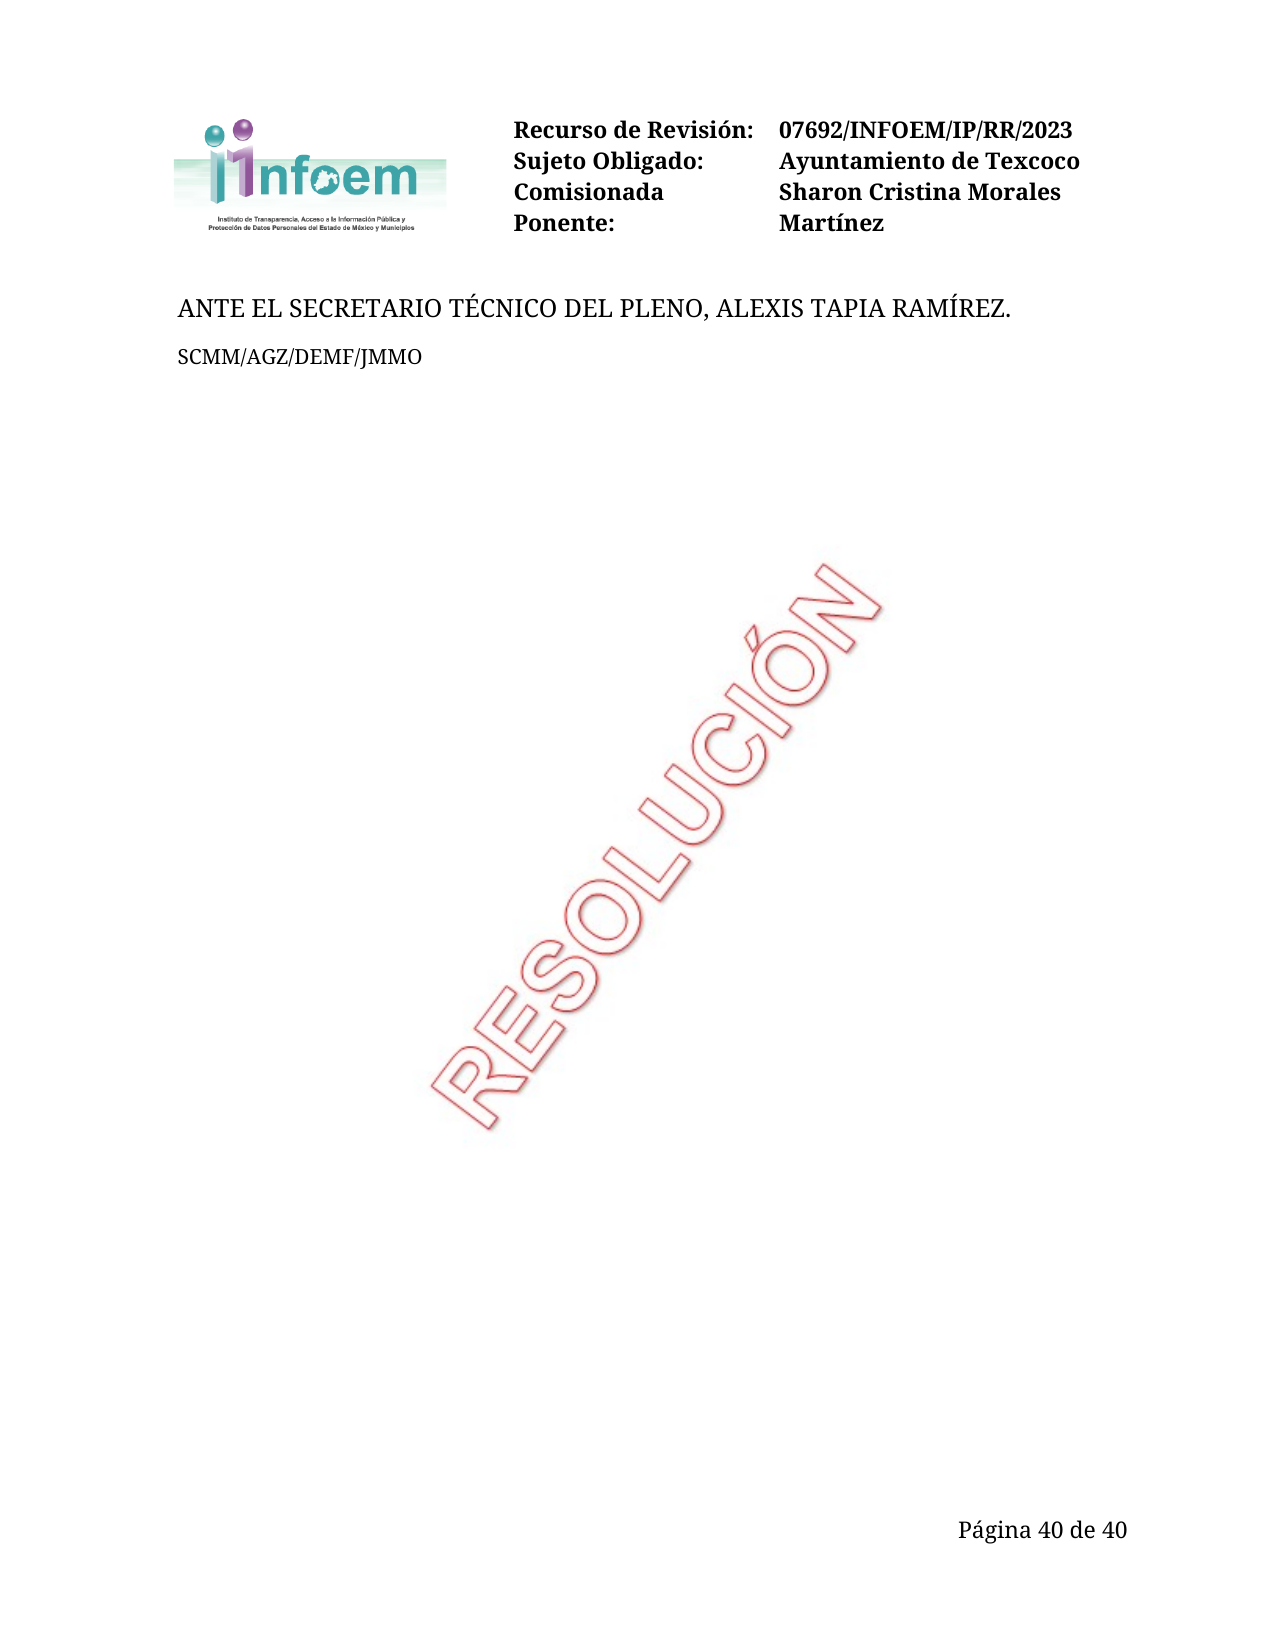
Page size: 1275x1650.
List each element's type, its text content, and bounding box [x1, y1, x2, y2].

text SCMM/AGZ/DEMF/JMMO [177, 342, 1127, 370]
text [177, 291, 1127, 325]
picture [89, 113, 1215, 1647]
